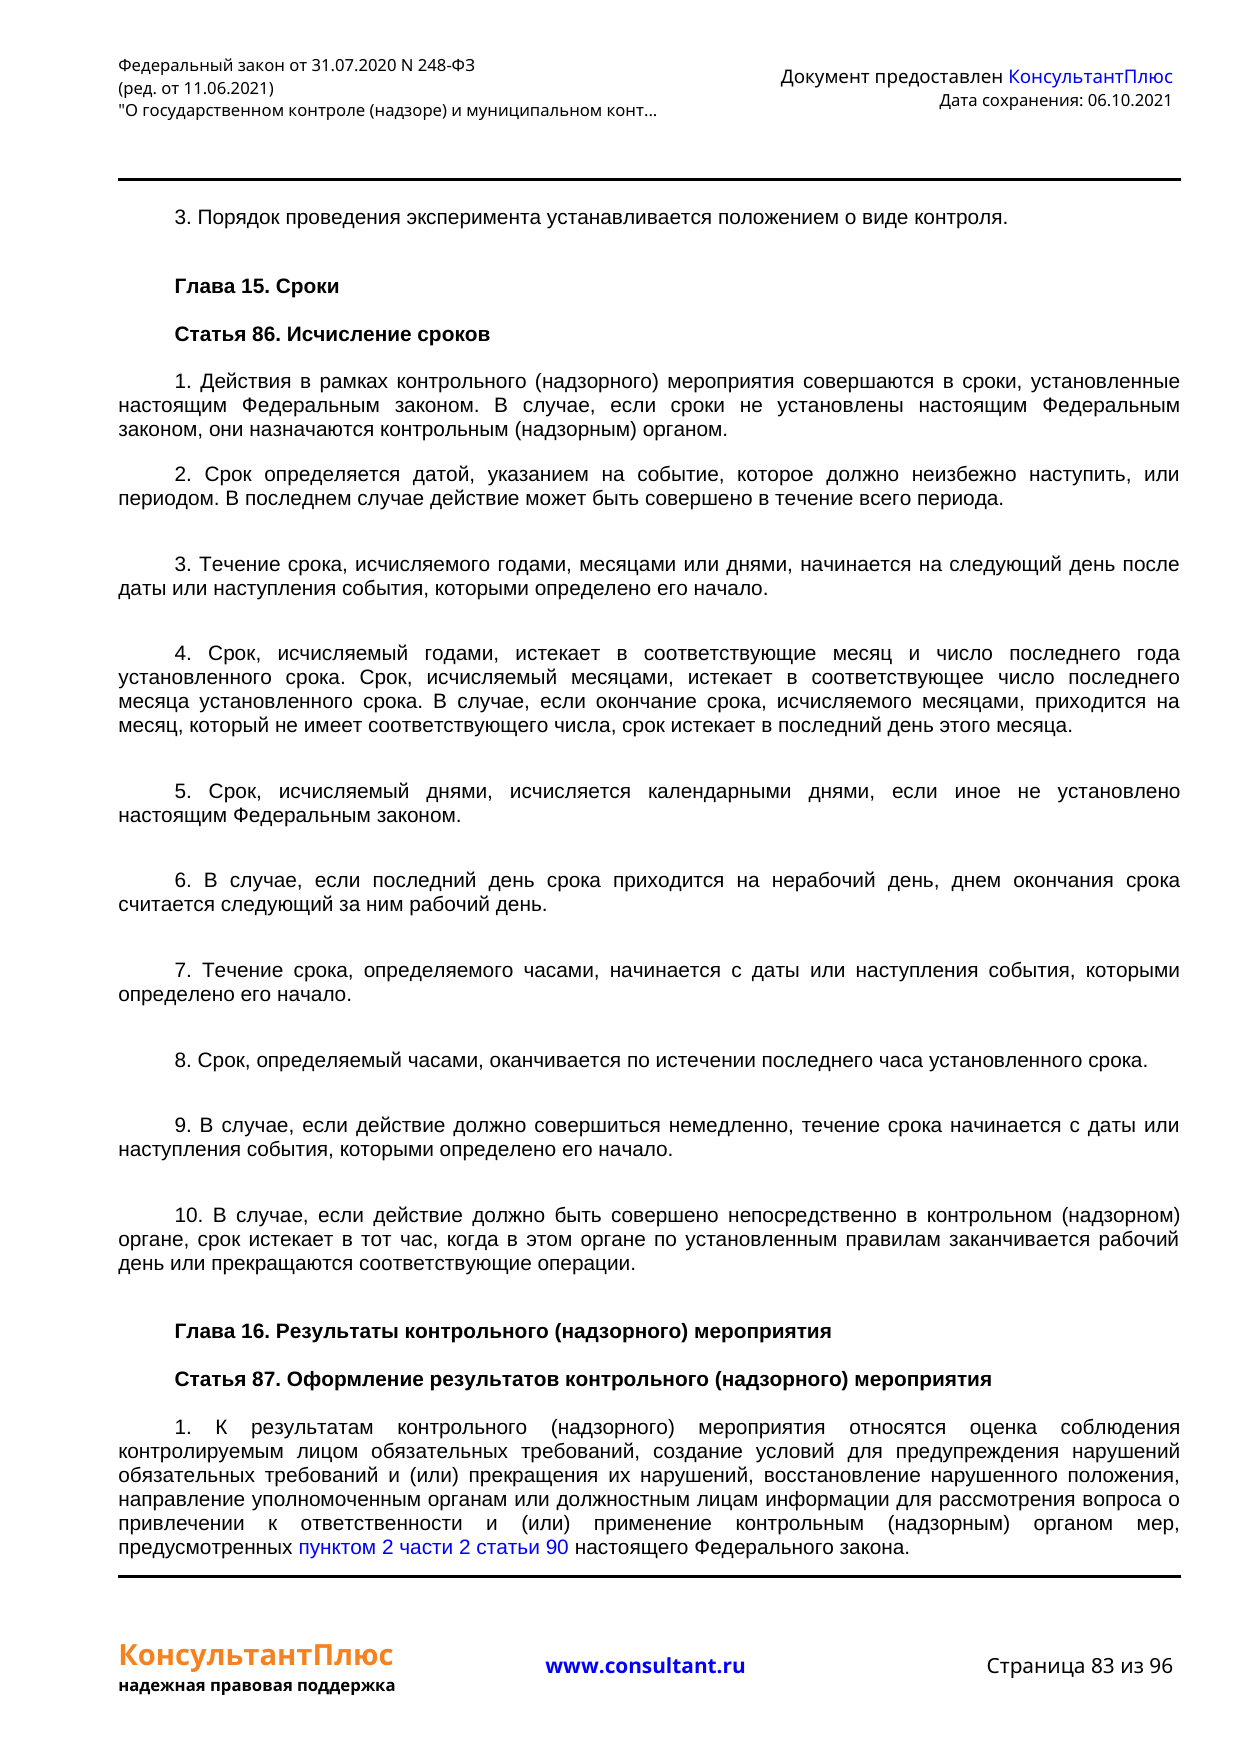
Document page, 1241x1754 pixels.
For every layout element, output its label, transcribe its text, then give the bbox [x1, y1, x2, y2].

title Глава 16. Результаты контрольного (надзорного) мероприятия [118, 1319, 1181, 1343]
title Статья 87. Оформление результатов контрольного (надзорного) мероприятия [118, 1367, 1181, 1391]
text 3. Течение срока, исчисляемого годами, месяцами или днями, начинается на следующий день после даты или наступления события, которыми определено его начало. [118, 552, 1181, 599]
text 5. Срок, исчисляемый днями, исчисляется календарными днями, если иное не установлено настоящим Федеральным законом. [118, 779, 1181, 827]
title Статья 86. Исчисление сроков [118, 321, 1181, 345]
text 9. В случае, если действие должно совершиться немедленно, течение срока начинается с даты или наступления события, которыми определено его начало. [118, 1113, 1181, 1161]
text 8. Срок, определяемый часами, оканчивается по истечении последнего часа установленного срока. [118, 1047, 1181, 1071]
text 6. В случае, если последний день срока приходится на нерабочий день, днем окончания срока считается следующий за ним рабочий день. [118, 868, 1181, 916]
text 1. К результатам контрольного (надзорного) мероприятия относятся оценка соблюдения контролируемым лицом обязательных требований, создание условий для предупреждения нарушений обязательных требований и (или) прекращения их нарушений, восстановление нарушенного положения, направление уполномоченным органам или должностным лицам информации для рассмотрения вопроса о привлечении к ответственности и (или) применение контрольным (надзорным) органом мер, предусмотренных пунктом 2 части 2 статьи 90 настоящего Федерального закона. [118, 1415, 1181, 1559]
text 10. В случае, если действие должно быть совершено непосредственно в контрольном (надзорном) органе, срок истекает в тот час, когда в этом органе по установленным правилам заканчивается рабочий день или прекращаются соответствующие операции. [118, 1203, 1181, 1274]
text 2. Срок определяется датой, указанием на событие, которое должно неизбежно наступить, или периодом. В последнем случае действие может быть совершено в течение всего периода. [118, 462, 1181, 510]
text 3. Порядок проведения эксперимента устанавливается положением о виде контроля. [118, 205, 1181, 229]
title Глава 15. Сроки [118, 273, 1181, 297]
text 4. Срок, исчисляемый годами, истекает в соответствующие месяц и число последнего года установленного срока. Срок, исчисляемый месяцами, истекает в соответствующее число последнего месяца установленного срока. В случае, если окончание срока, исчисляемого месяцами, приходится на месяц, который не имеет соответствующего числа, срок истекает в последний день этого месяца. [118, 641, 1181, 737]
text 7. Течение срока, определяемого часами, начинается с даты или наступления события, которыми определено его начало. [118, 958, 1181, 1006]
text 1. Действия в рамках контрольного (надзорного) мероприятия совершаются в сроки, установленные настоящим Федеральным законом. В случае, если сроки не установлены настоящим Федеральным законом, они назначаются контрольным (надзорным) органом. [118, 369, 1181, 441]
